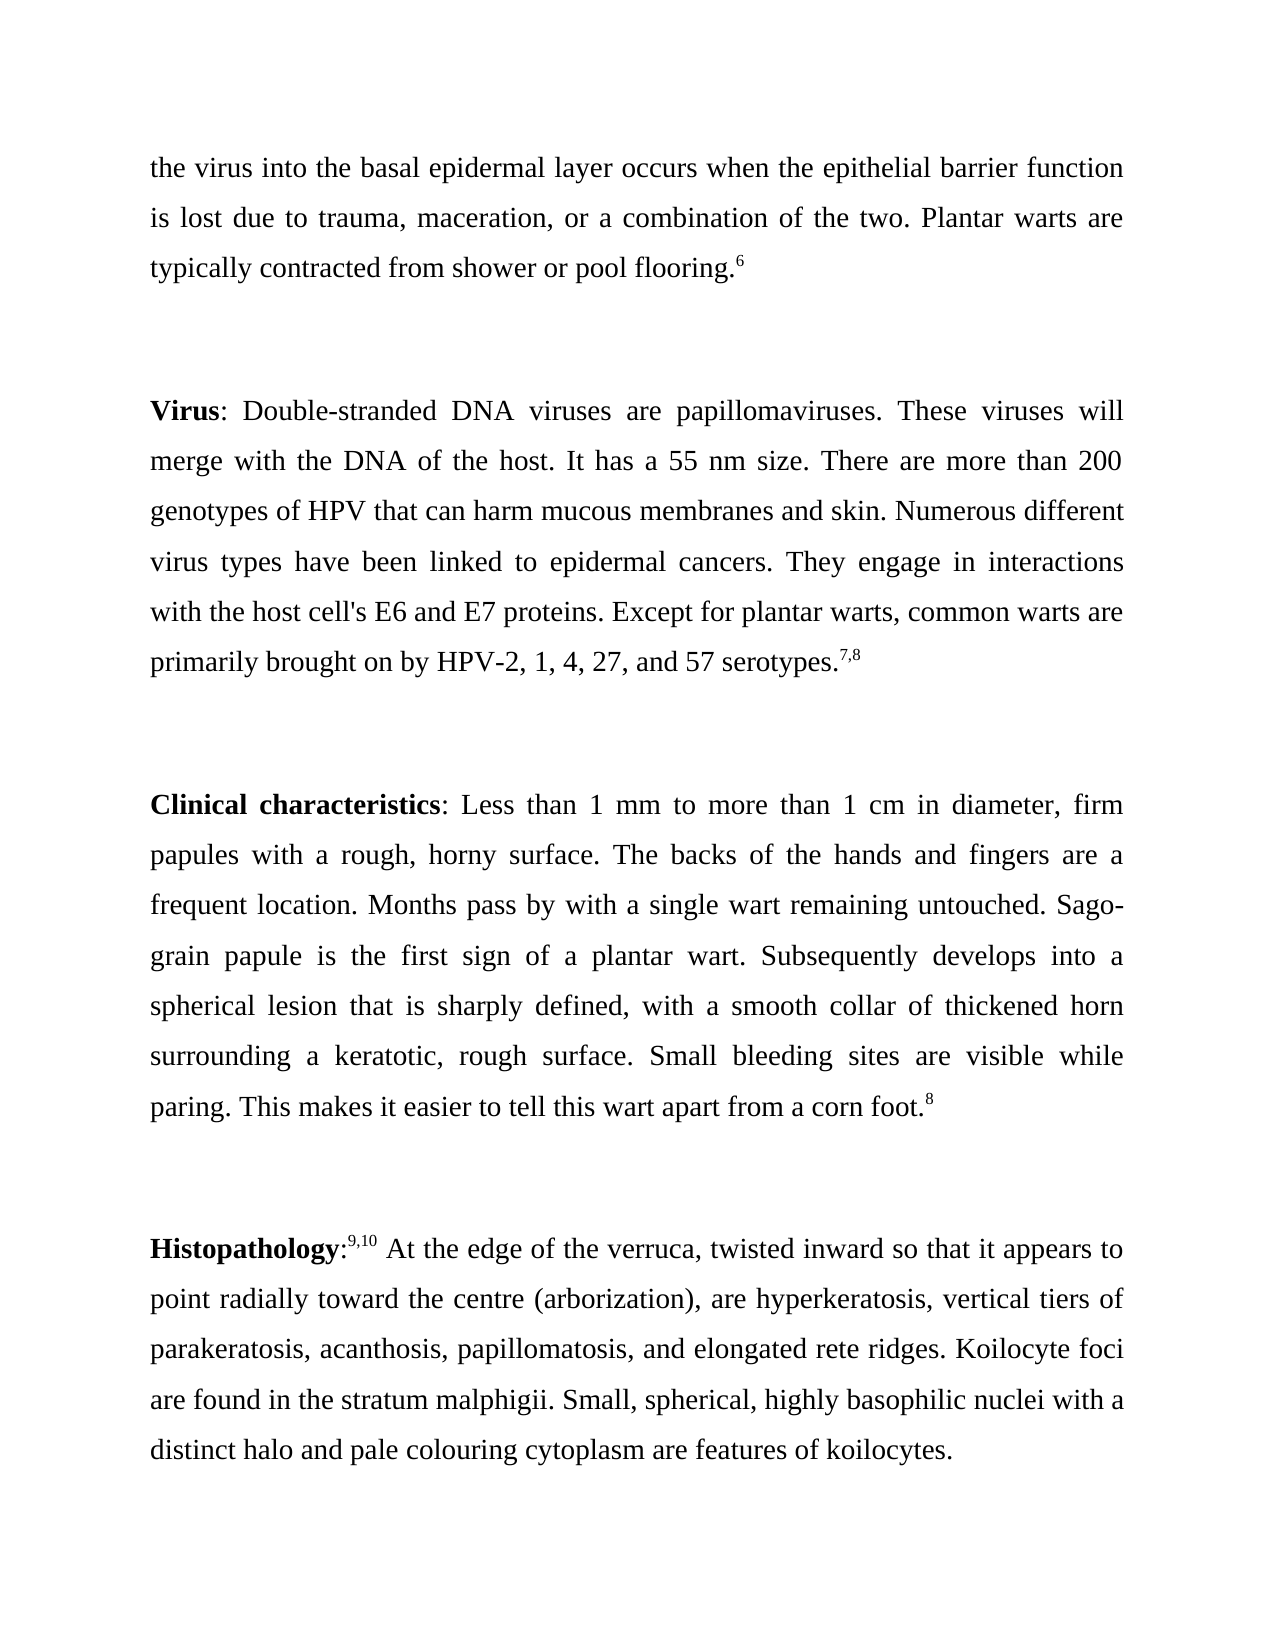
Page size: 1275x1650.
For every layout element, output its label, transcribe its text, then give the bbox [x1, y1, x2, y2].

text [150, 150, 1125, 284]
text Virus: Double-stranded DNA viruses are papillomaviruses. These viruses will merge with the DNA of the host. It has a 55 nm size. There are more than 200 genotypes of HPV that can harm mucous membranes and skin. Numerous different virus types have been linked to epidermal cancers. They engage in interactions with the host cell's E6 and E7 proteins. Except for plantar warts, common warts are primarily brought on by HPV-2, 1, 4, 27, and 57 serotypes.7,8 [150, 393, 1125, 678]
text Histopathology:9,10 At the edge of the verruca, twisted inward so that it appears to point radially toward the centre (arborization), are hyperkeratosis, vertical tiers of parakeratosis, acanthosis, papillomatosis, and elongated rete ridges. Koilocyte foci are found in the stratum malphigii. Small, spherical, highly basophilic nuclei with a distinct halo and pale colouring cytoplasm are features of koilocytes. [150, 1231, 1125, 1466]
text Clinical characteristics: Less than 1 mm to more than 1 cm in diameter, firm papules with a rough, horny surface. The backs of the hands and fingers are a frequent location. Months pass by with a single wart remaining untouched. Sago-grain papule is the first sign of a plantar wart. Subsequently develops into a spherical lesion that is sharply defined, with a smooth collar of thickened horn surrounding a keratotic, rough surface. Small bleeding sites are visible while paring. This makes it easier to tell this wart apart from a corn foot.8 [150, 787, 1125, 1122]
